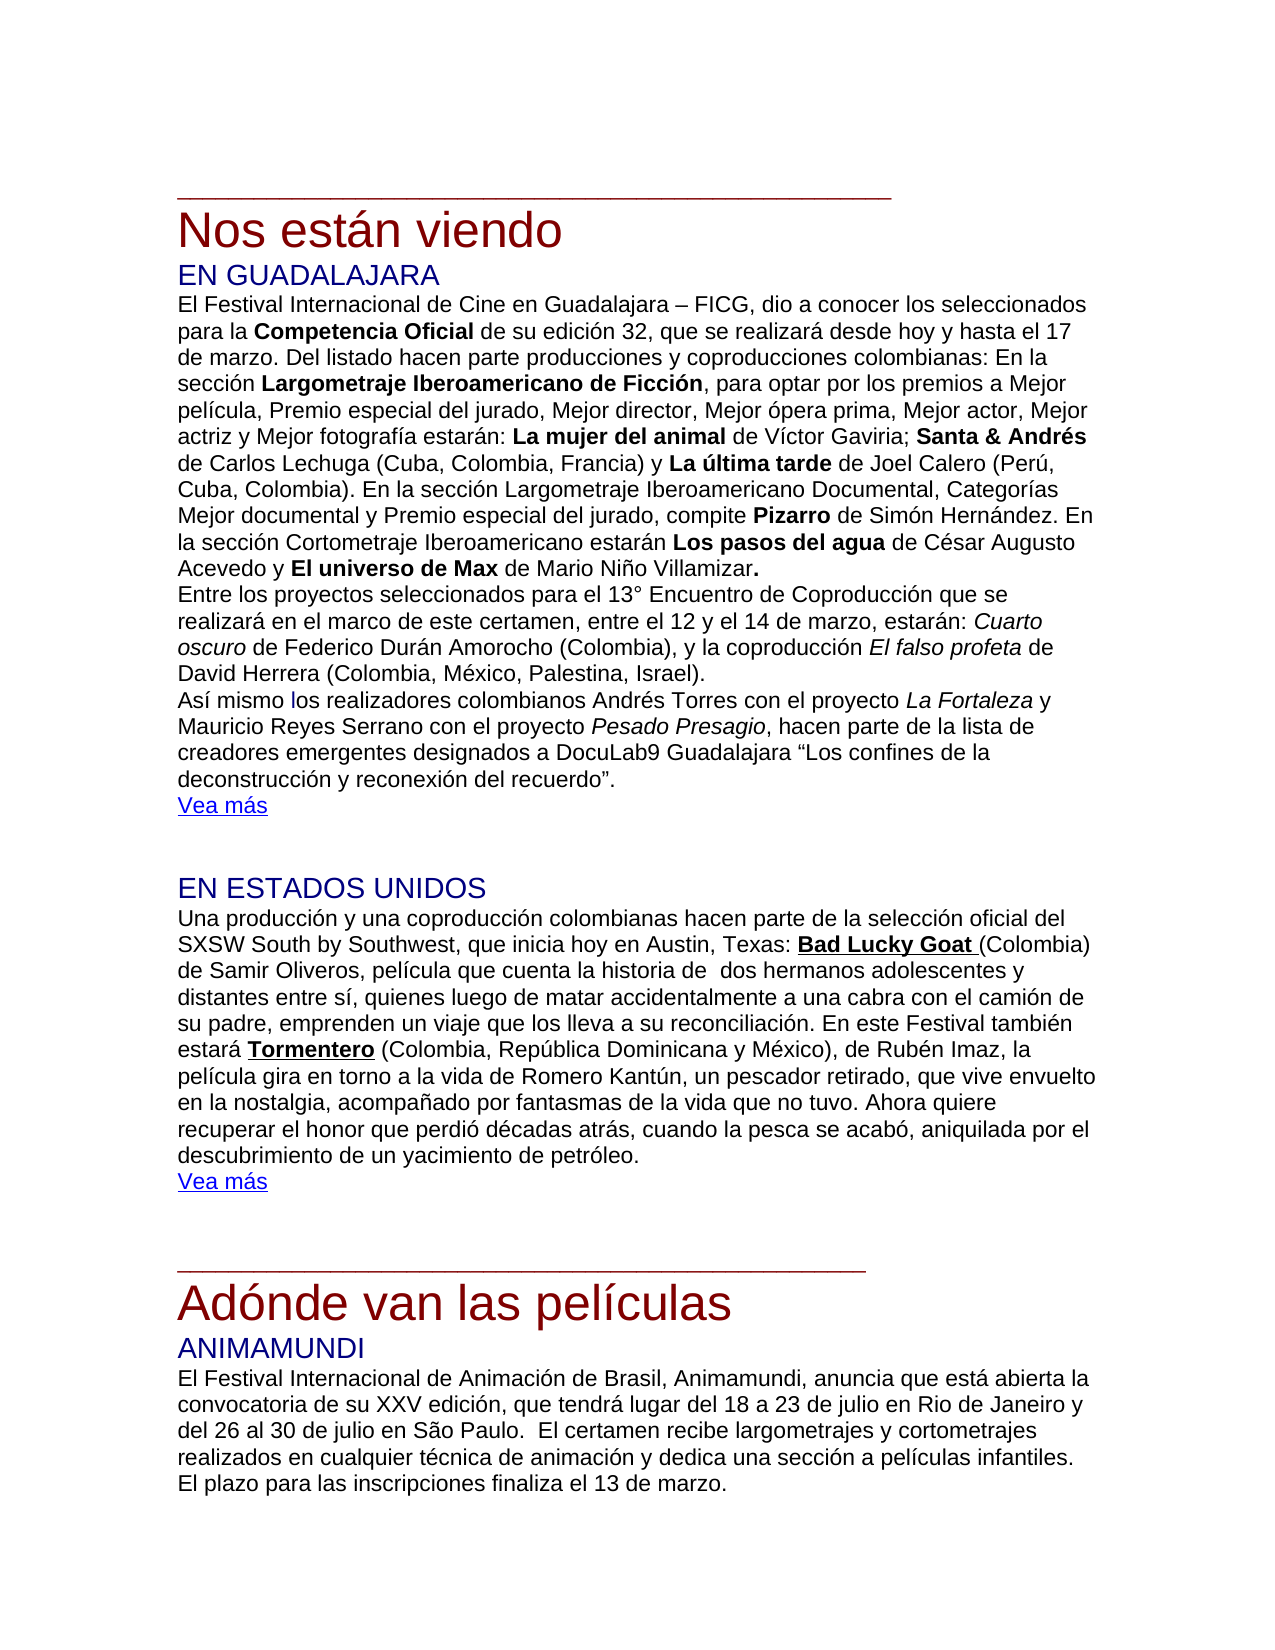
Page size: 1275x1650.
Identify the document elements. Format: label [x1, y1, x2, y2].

text [177, 148, 1098, 1496]
